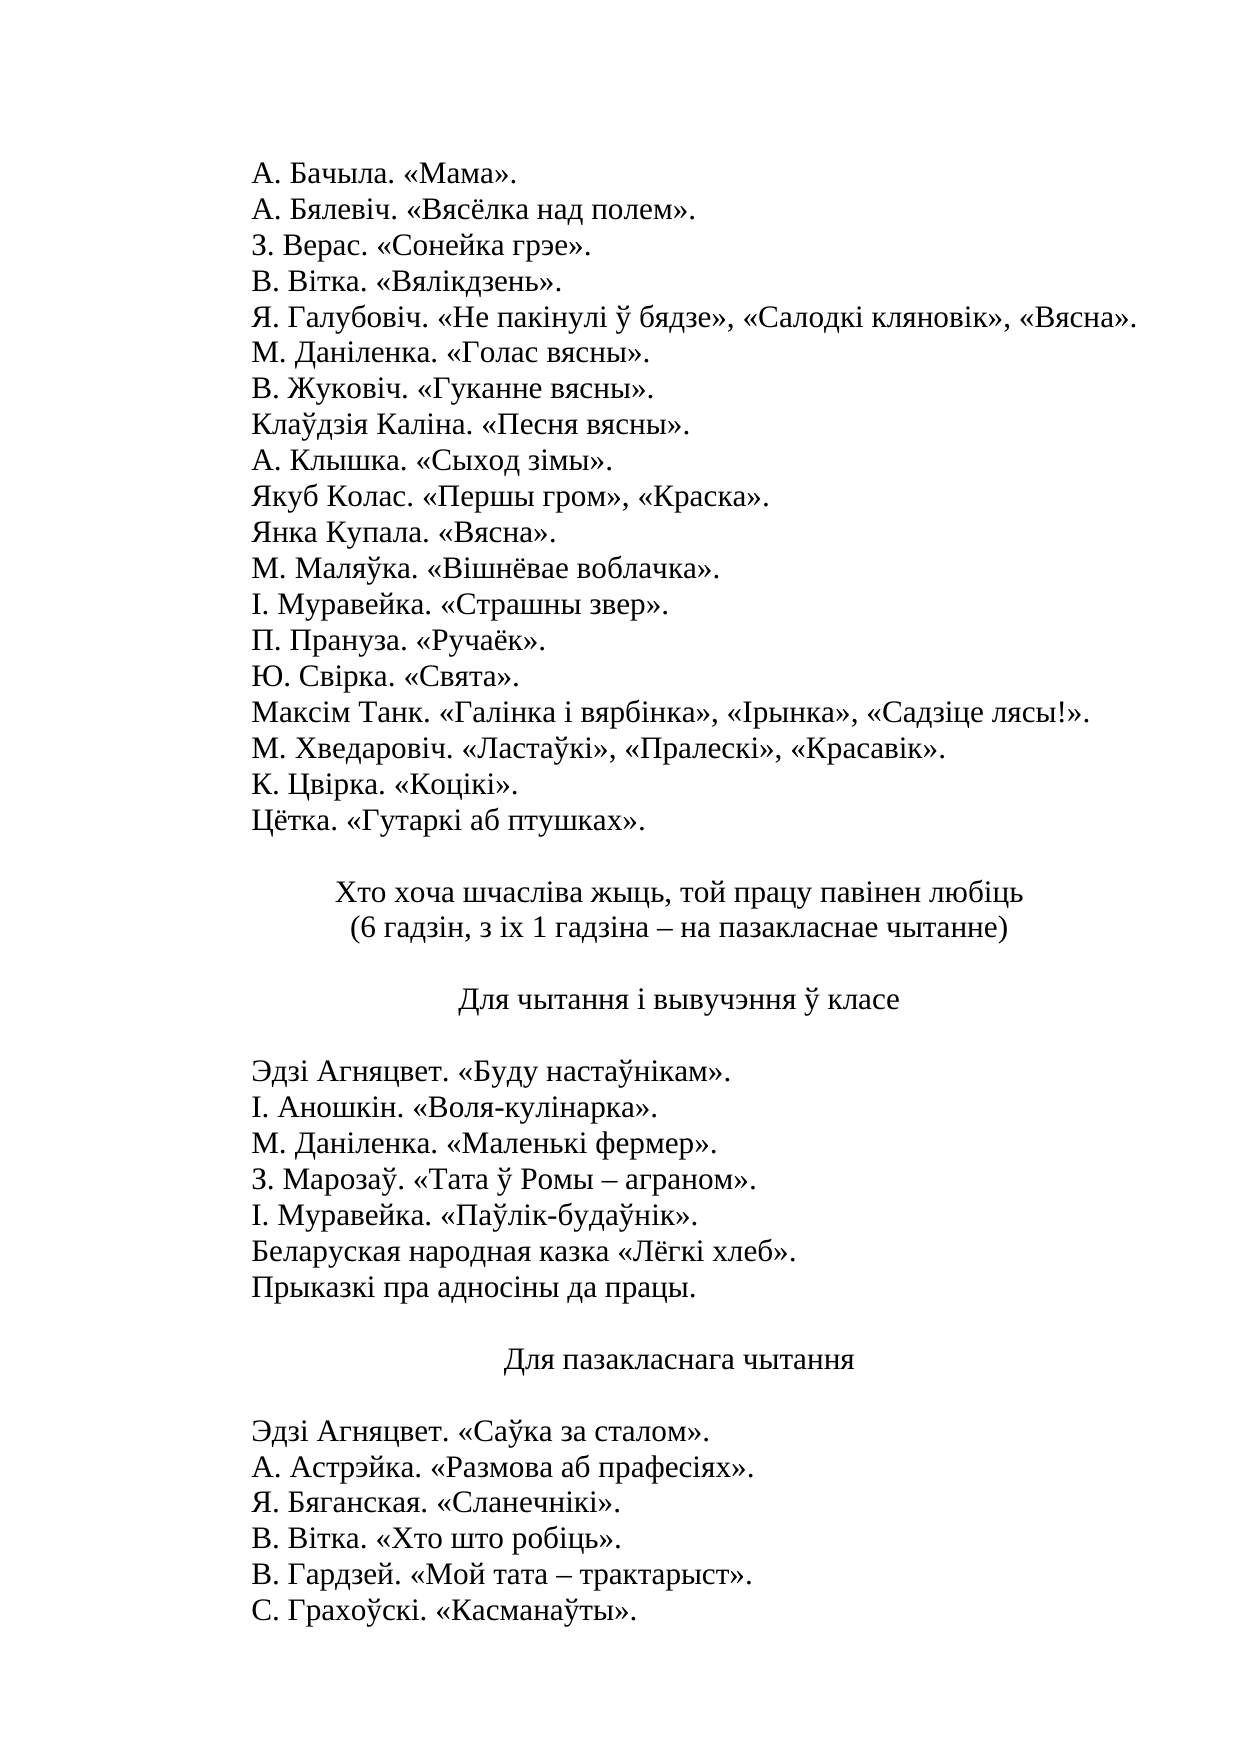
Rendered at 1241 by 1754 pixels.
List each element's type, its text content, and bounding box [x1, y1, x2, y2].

text М. Хведаровіч. «Ластаўкі», «Пралескі», «Красавік». [177, 729, 1181, 765]
text С. Грахоўскі. «Касманаўты». [177, 1592, 1181, 1627]
text Клаўдзія Каліна. «Песня вясны». [177, 406, 1181, 442]
text Для пазакласнага чытання [177, 1340, 1181, 1376]
text А. Астрэйка. «Размова аб прафесіях». [177, 1448, 1181, 1484]
text Хто хоча шчасліва жыць, той працу павінен любіць [177, 873, 1181, 909]
text М. Маляўка. «Вішнёвае воблачка». [177, 549, 1181, 585]
text А. Клышка. «Сыход зімы». [177, 442, 1181, 477]
text Для чытання і вывучэння ў класе [177, 981, 1181, 1017]
text М. Даніленка. «Голас вясны». [177, 334, 1181, 370]
text Эдзі Агняцвет. «Саўка за сталом». [177, 1412, 1181, 1448]
text Я. Галубовіч. «Не пакінулі ў бядзе», «Салодкі кляновік», «Вясна». [177, 298, 1181, 334]
text П. Прануза. «Ручаёк». [177, 621, 1181, 657]
text З. Верас. «Сонейка грэе». [177, 226, 1181, 262]
text А. Бачыла. «Мама». [177, 154, 1181, 190]
text Цётка. «Гутаркі аб птушках». [177, 801, 1181, 837]
text В. Гардзей. «Мой тата – трактарыст». [177, 1556, 1181, 1592]
text З. Марозаў. «Тата ў Ромы – аграном». [177, 1160, 1181, 1196]
text Якуб Колас. «Першы гром», «Краска». [177, 477, 1181, 513]
text Эдзі Агняцвет. «Буду настаўнікам». [177, 1052, 1181, 1088]
text Прыказкі пра адносіны да працы. [177, 1268, 1181, 1304]
text Янка Купала. «Вясна». [177, 513, 1181, 549]
text Максім Танк. «Галінка і вярбінка», «Ірынка», «Садзіце лясы!». [177, 693, 1181, 729]
text К. Цвірка. «Коцікі». [177, 765, 1181, 801]
text А. Бялевіч. «Вясёлка над полем». [177, 190, 1181, 226]
text В. Вітка. «Вялікдзень». [177, 262, 1181, 298]
text Я. Бяганская. «Сланечнікі». [177, 1484, 1181, 1520]
text (6 гадзін, з іх 1 гадзіна – на пазакласнае чытанне) [177, 909, 1181, 945]
text І. Муравейка. «Страшны звер». [177, 585, 1181, 621]
text Ю. Свірка. «Свята». [177, 657, 1181, 693]
text В. Вітка. «Хто што робіць». [177, 1520, 1181, 1556]
text Беларуская народная казка «Лёгкі хлеб». [177, 1232, 1181, 1268]
text М. Даніленка. «Маленькі фермер». [177, 1124, 1181, 1160]
text В. Жуковіч. «Гуканне вясны». [177, 370, 1181, 406]
text І. Муравейка. «Паўлік-будаўнік». [177, 1196, 1181, 1232]
text І. Аношкін. «Воля-кулінарка». [177, 1088, 1181, 1124]
